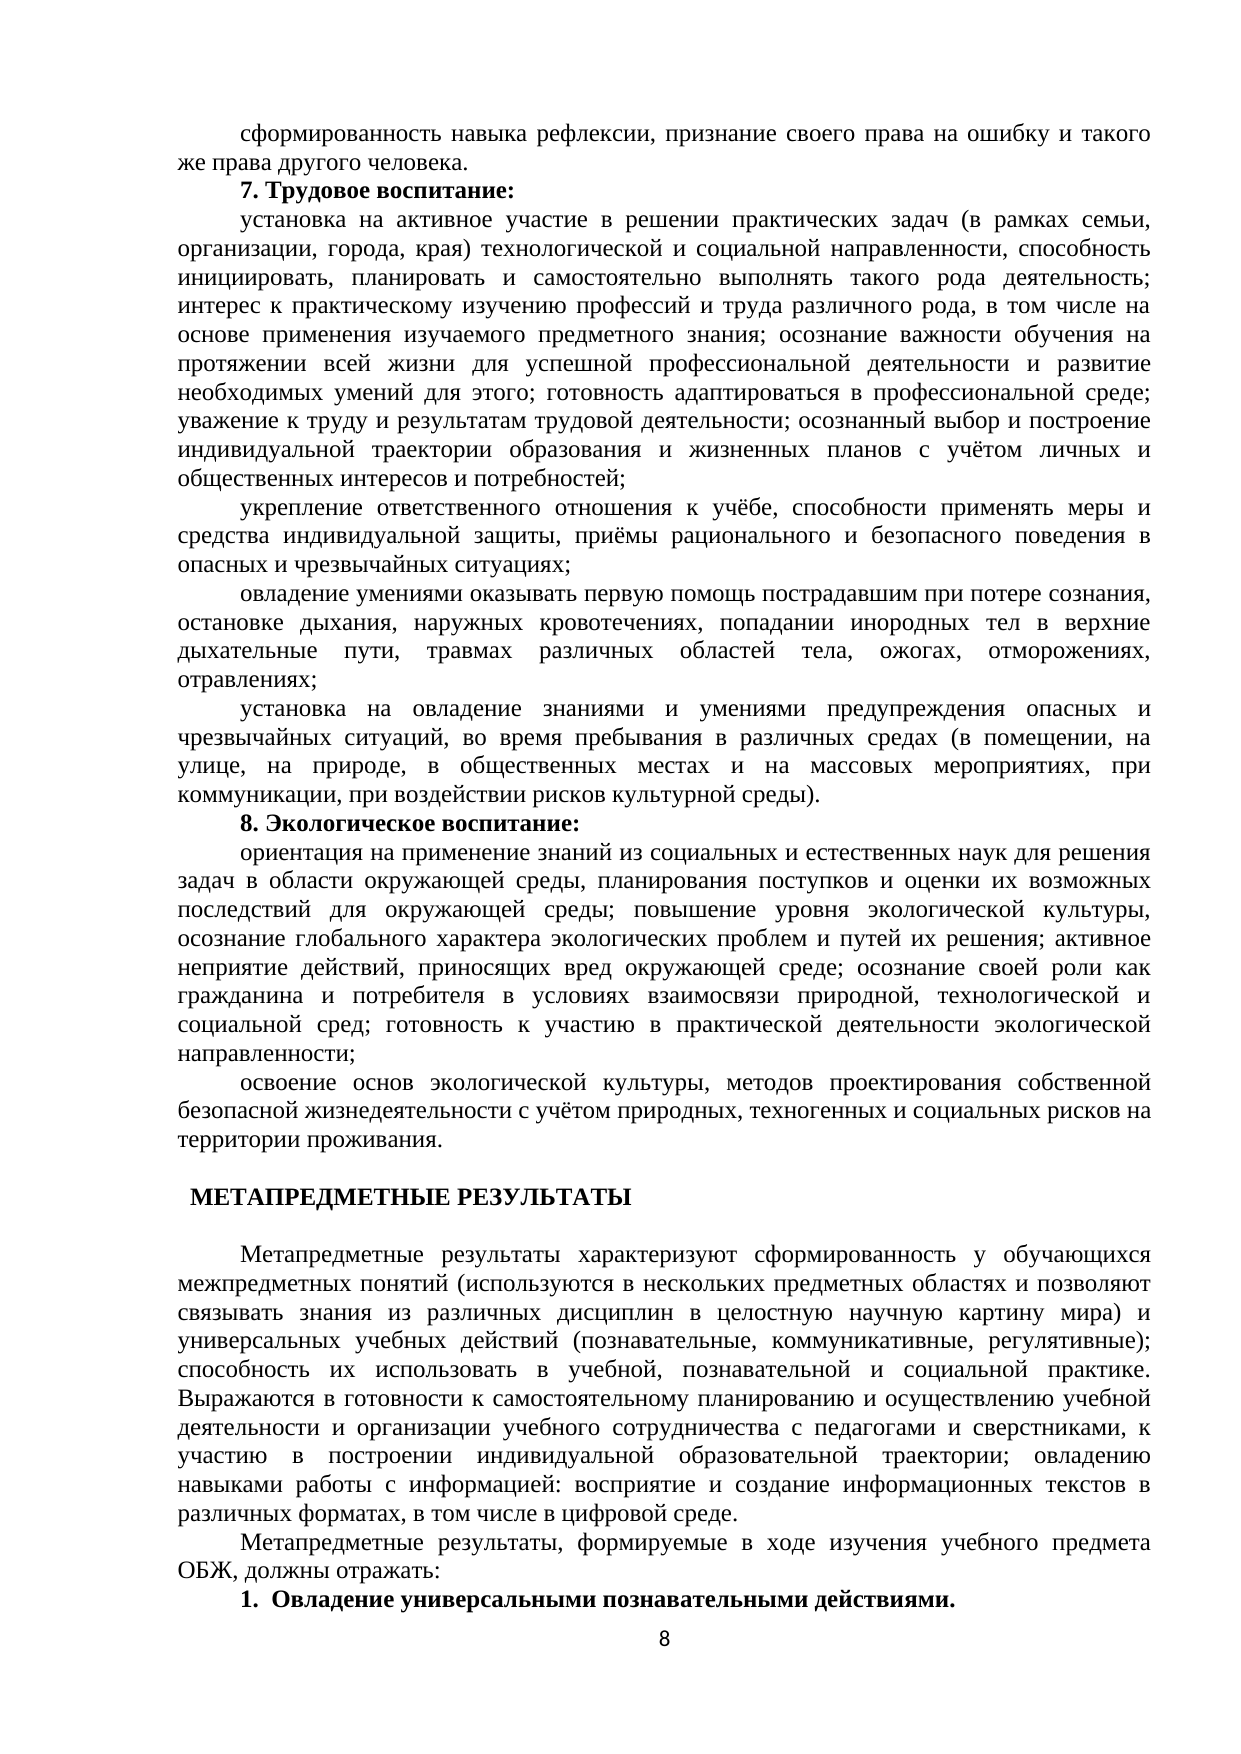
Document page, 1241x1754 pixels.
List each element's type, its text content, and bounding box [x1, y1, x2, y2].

text 1. Овладение универсальными познавательными действи­ями. [177, 1584, 1152, 1613]
text овладение умениями оказывать первую помощь пострадавшим при потере сознания, остановке дыхания, наружных кровотечениях, попадании инородных тел в верхние дыхательные пути, травмах различных областей тела, ожогах, отморожениях, отравлениях; [177, 578, 1152, 693]
text Метапредметные результаты характеризуют сформированность у обучающихся межпредметных понятий (используются в нескольких предметных областях и позволяют связывать знания из различных дисциплин в целостную научную картину мира) и универсальных учебных действий (познавательные, коммуникативные, регулятивные); способность их использовать в учебной, познавательной и социальной практике. Выражаются в готовности к самостоятельному планированию и осуществлению учебной деятельности и организации учебного сотрудничества с педагогами и сверстниками, к участию в построении индивидуальной образовательной траектории; овладению навыками работы с информацией: восприятие и создание информационных текстов в различных форматах, в том числе в цифровой среде. [177, 1239, 1152, 1527]
text 7. Трудовое воспитание: [177, 176, 1152, 204]
text ориентация на применение знаний из социальных и естественных наук для решения задач в области окружающей среды, планирования поступков и оценки их возможных последствий для окружающей среды; повышение уровня экологической культуры, осознание глобального характера экологических проблем и путей их решения; активное неприятие действий, приносящих вред окружающей среде; осознание своей роли как гражданина и потребителя в условиях взаимосвязи природной, технологической и социальной сред; готовность к участию в практической деятельности экологической направленности; [177, 837, 1152, 1067]
text установка на активное участие в решении практических задач (в рамках семьи, организации, города, края) технологической и социальной направленности, способность инициировать, планировать и самостоятельно выполнять такого рода деятельность; интерес к практическому изучению профессий и труда различного рода, в том числе на основе применения изучаемого предметного знания; осознание важности обучения на протяжении всей жизни для успешной профессиональной деятельности и развитие необходимых умений для этого; готовность адаптироваться в профессиональной среде; уважение к труду и результатам трудовой деятельности; осознанный выбор и построение индивидуальной траектории образования и жизненных планов с учётом личных и общественных интересов и потребностей; [177, 204, 1152, 492]
text освоение основ экологической культуры, методов проектирования собственной безопасной жизнедеятельности с учётом природных, техногенных и социальных рисков на территории проживания. [177, 1067, 1152, 1153]
text установка на овладение знаниями и умениями предупреждения опасных и чрезвычайных ситуаций, во время пребывания в различных средах (в помещении, на улице, на природе, в общественных местах и на массовых мероприятиях, при коммуникации, при воздействии рисков культурной среды). [177, 693, 1152, 808]
text МЕТАПРЕДМЕТНЫЕ РЕЗУЛЬТАТЫ [190, 1182, 1152, 1211]
text 8. Экологическое воспитание: [177, 808, 1152, 837]
text Метапредметные результаты, формируемые в ходе изучения учебного предмета ОБЖ, должны отражать: [177, 1527, 1152, 1584]
text укрепление ответственного отношения к учёбе, способности применять меры и средства индивидуальной защиты, приёмы рационального и безопасного поведения в опасных и чрезвычайных ситуациях; [177, 492, 1152, 578]
text сформированность навыка рефлексии, признание своего права на ошибку и такого же права другого человека. [177, 118, 1152, 176]
